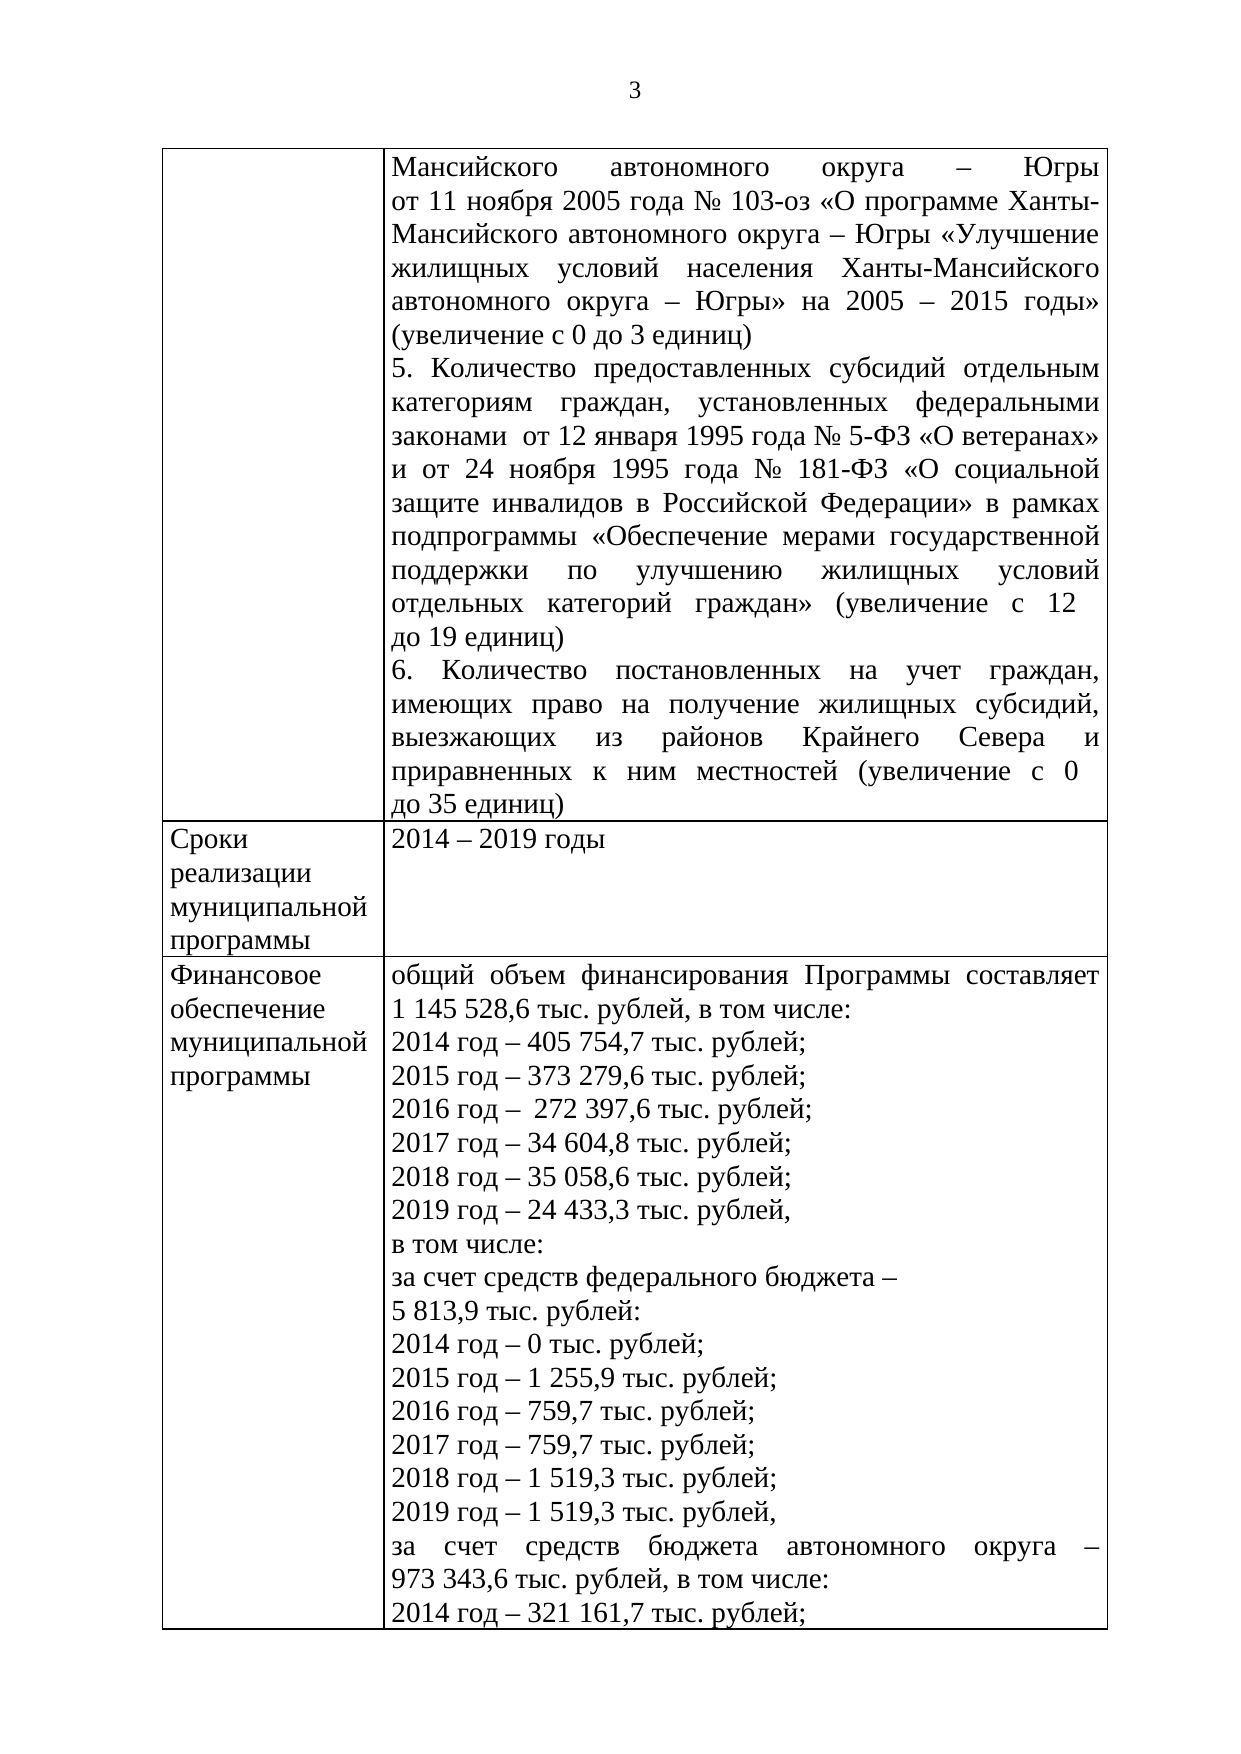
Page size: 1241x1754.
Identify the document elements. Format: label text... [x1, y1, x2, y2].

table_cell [163, 149, 383, 820]
table_cell 2014 – 2019 годы [385, 822, 1107, 956]
table_cell Сроки реализации муниципальной программы [163, 822, 383, 956]
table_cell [385, 149, 1107, 820]
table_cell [163, 957, 383, 1628]
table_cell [385, 957, 1107, 1628]
